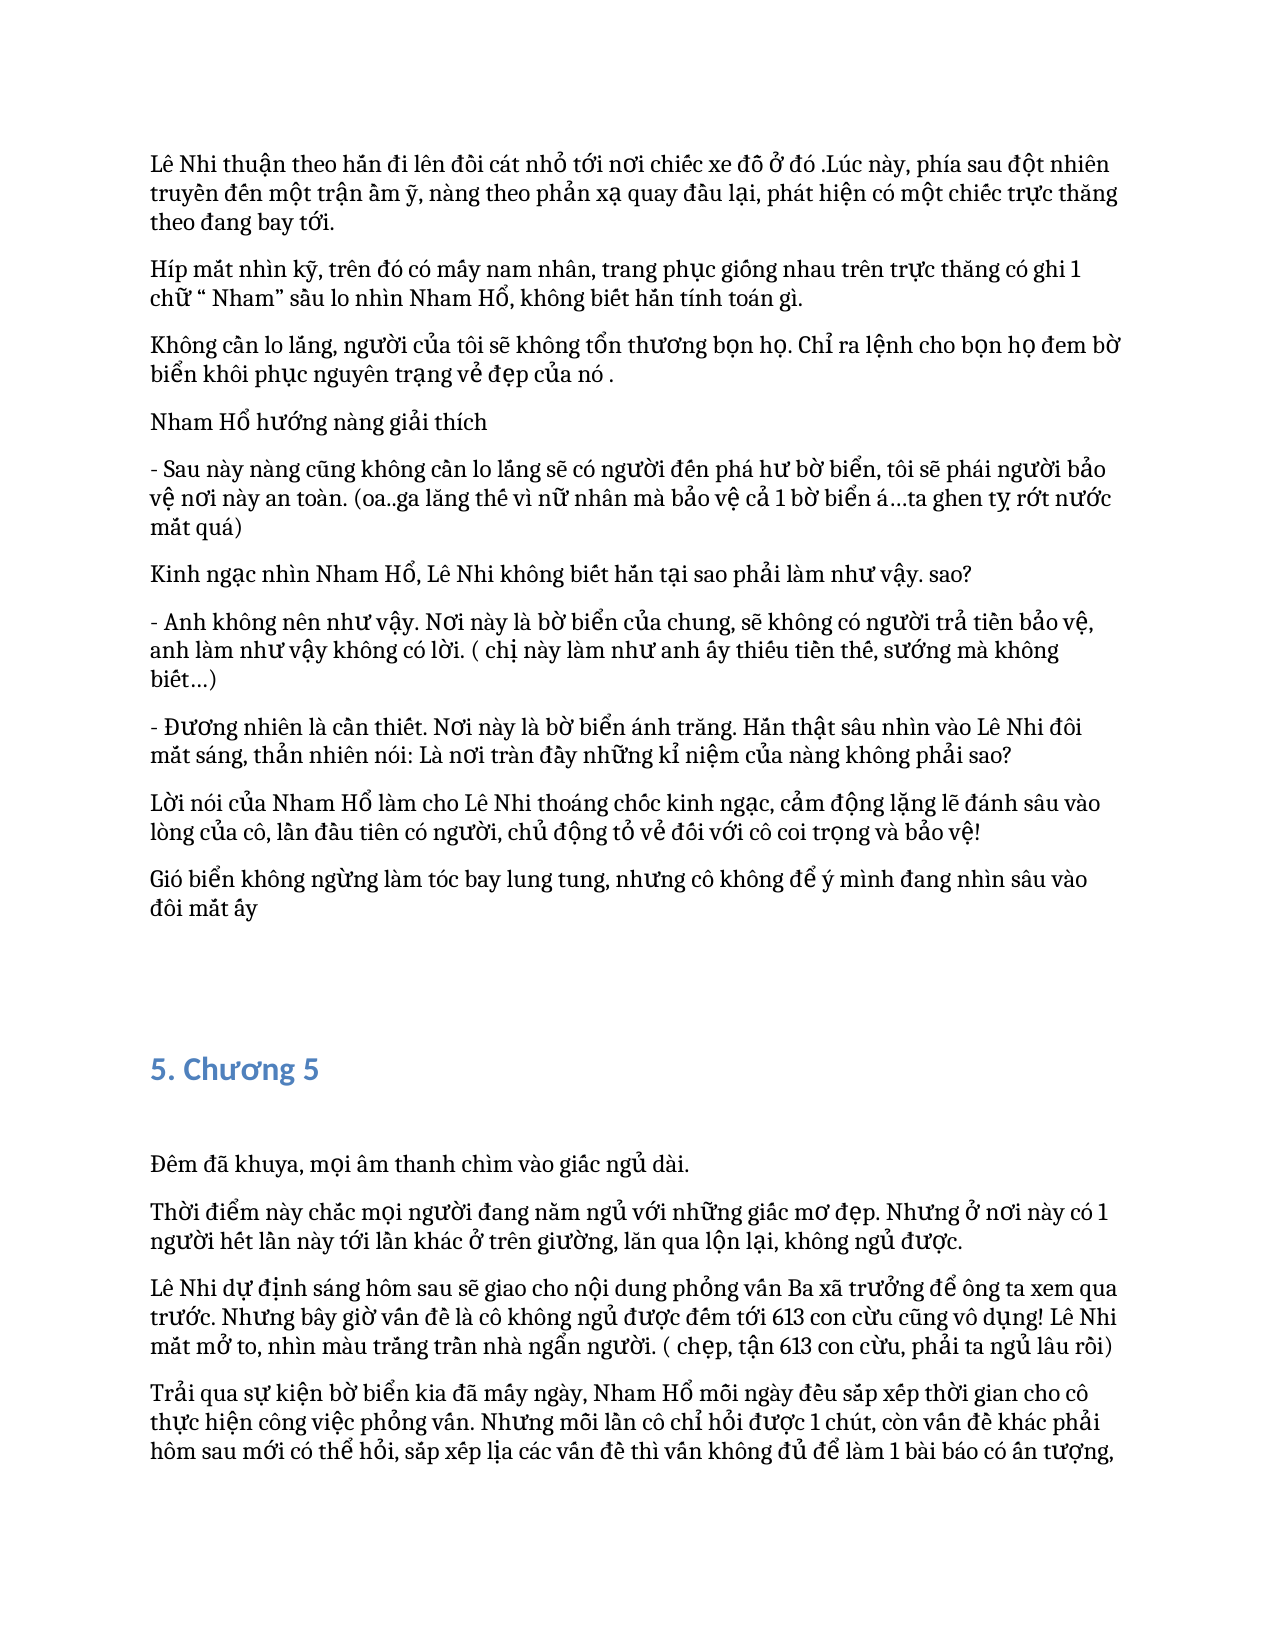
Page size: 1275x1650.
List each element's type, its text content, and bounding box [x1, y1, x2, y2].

text Gió biển không ngừng làm tóc bay lung tung, nhưng cô không để ý mình đang nhìn sâu vào đôi mắt ấy [150, 865, 1125, 922]
text - Sau này nàng cũng không cần lo lắng sẽ có người đến phá hư bờ biển, tôi sẽ phái người bảo vệ nơi này an toàn. (oa..ga lăng thế vì nữ nhân mà bảo vệ cả 1 bờ biển á…ta ghen tỵ rớt nước mắt quá) [150, 455, 1125, 541]
subtitle 5. Chương 5 [150, 1048, 1125, 1089]
text Nham Hổ hướng nàng giải thích [150, 407, 1125, 436]
text - Đương nhiên là cần thiết. Nơi này là bờ biển ánh trăng. Hắn thật sâu nhìn vào Lê Nhi đôi mắt sáng, thản nhiên nói: Là nơi tràn đầy những kỉ niệm của nàng không phải sao? [150, 712, 1125, 770]
text - Anh không nên như vậy. Nơi này là bờ biển của chung, sẽ không có người trả tiền bảo vệ, anh làm như vậy không có lời. ( chị này làm như anh ấy thiếu tiền thế, sướng mà không biết…) [150, 607, 1125, 694]
text Đêm đã khuya, mọi âm thanh chìm vào giấc ngủ dài. [150, 1093, 1125, 1179]
text Lời nói của Nham Hổ làm cho Lê Nhi thoáng chốc kinh ngạc, cảm động lặng lẽ đánh sâu vào lòng của cô, lần đầu tiên có người, chủ động tỏ vẻ đối với cô coi trọng và bảo vệ! [150, 789, 1125, 846]
text Lê Nhi dự định sáng hôm sau sẽ giao cho nội dung phỏng vấn Ba xã trưởng để ông ta xem qua trước. Nhưng bây giờ vấn đề là cô không ngủ được đếm tới 613 con cừu cũng vô dụng! Lê Nhi mắt mở to, nhìn màu trắng trần nhà ngẩn người. ( chẹp, tận 613 con cừu, phải ta ngủ lâu rồi) [150, 1274, 1125, 1360]
text Híp mắt nhìn kỹ, trên đó có mấy nam nhân, trang phục giống nhau trên trực thăng có ghi 1 chữ “ Nham” sầu lo nhìn Nham Hổ, không biết hắn tính toán gì. [150, 255, 1125, 312]
text Không cần lo lắng, người của tôi sẽ không tổn thương bọn họ. Chỉ ra lệnh cho bọn họ đem bờ biển khôi phục nguyên trạng vẻ đẹp của nó . [150, 331, 1125, 389]
text Lê Nhi thuận theo hắn đi lên đồi cát nhỏ tới nơi chiếc xe đỗ ở đó .Lúc này, phía sau đột nhiên truyền đến một trận ầm ỹ, nàng theo phản xạ quay đầu lại, phát hiện có một chiếc trực thăng theo đang bay tới. [150, 150, 1125, 236]
text Kinh ngạc nhìn Nham Hổ, Lê Nhi không biết hắn tại sao phải làm như vậy. sao? [150, 560, 1125, 589]
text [150, 1379, 1125, 1465]
text Thời điểm này chắc mọi người đang nằm ngủ với những giấc mơ đẹp. Nhưng ở nơi này có 1 người hết lần này tới lần khác ở trên giường, lăn qua lộn lại, không ngủ được. [150, 1198, 1125, 1255]
